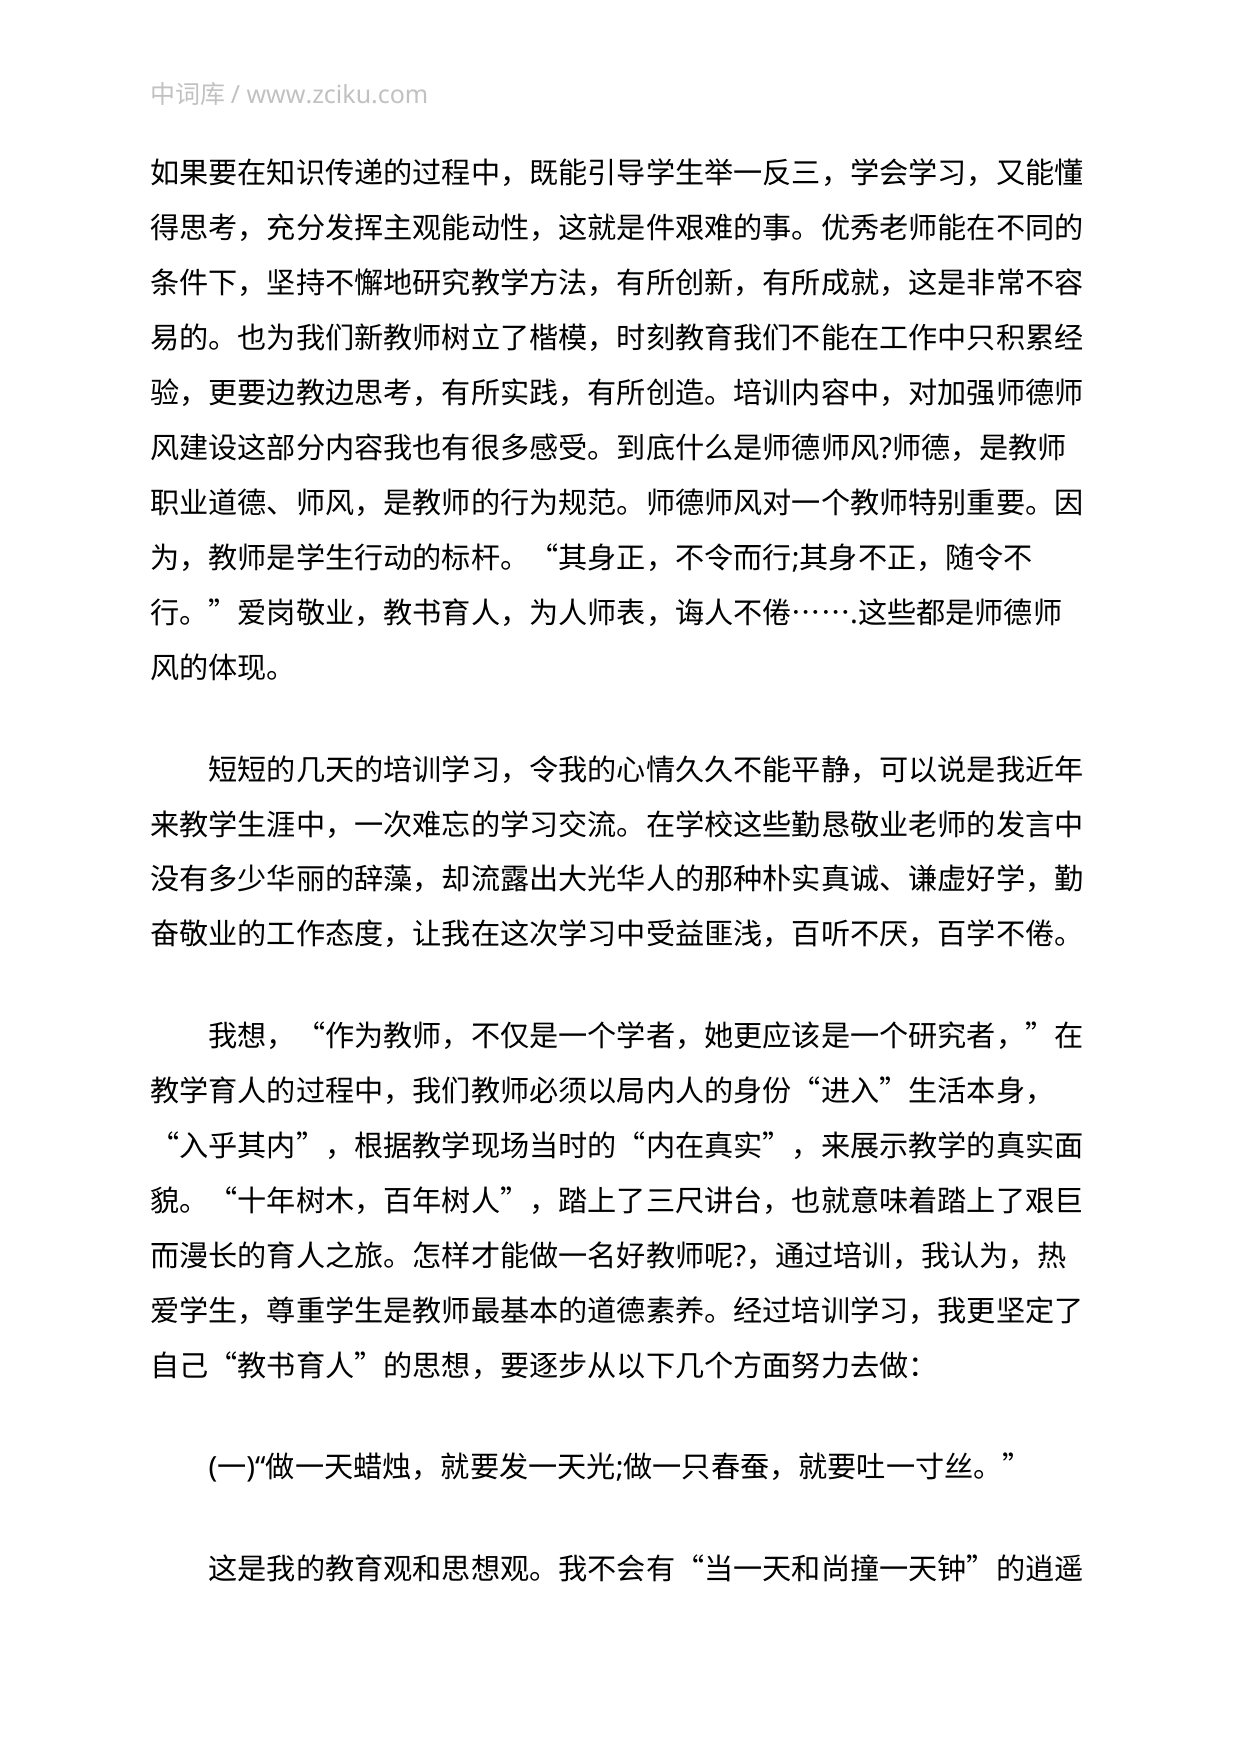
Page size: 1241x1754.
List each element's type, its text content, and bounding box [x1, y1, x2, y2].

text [150, 1546, 1090, 1588]
text 我想，“作为教师，不仅是一个学者，她更应该是一个研究者，”在教学育人的过程中，我们教师必须以局内人的身份“进入”生活本身，“入乎其内”，根据教学现场当时的“内在真实”，来展示教学的真实面貌。“十年树木，百年树人”，踏上了三尺讲台，也就意味着踏上了艰巨而漫长的育人之旅。怎样才能做一名好教师呢?，通过培训，我认为，热爱学生，尊重学生是教师最基本的道德素养。经过培训学习，我更坚定了自己“教书育人”的思想，要逐步从以下几个方面努力去做： [150, 1013, 1090, 1384]
text (一)“做一天蜡烛，就要发一天光;做一只春蚕，就要吐一寸丝。” [150, 1444, 1090, 1486]
text 短短的几天的培训学习，令我的心情久久不能平静，可以说是我近年来教学生涯中，一次难忘的学习交流。在学校这些勤恳敬业老师的发言中没有多少华丽的辞藻，却流露出大光华人的那种朴实真诚、谦虚好学，勤奋敬业的工作态度，让我在这次学习中受益匪浅，百听不厌，百学不倦。 [150, 746, 1090, 953]
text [150, 150, 1090, 687]
